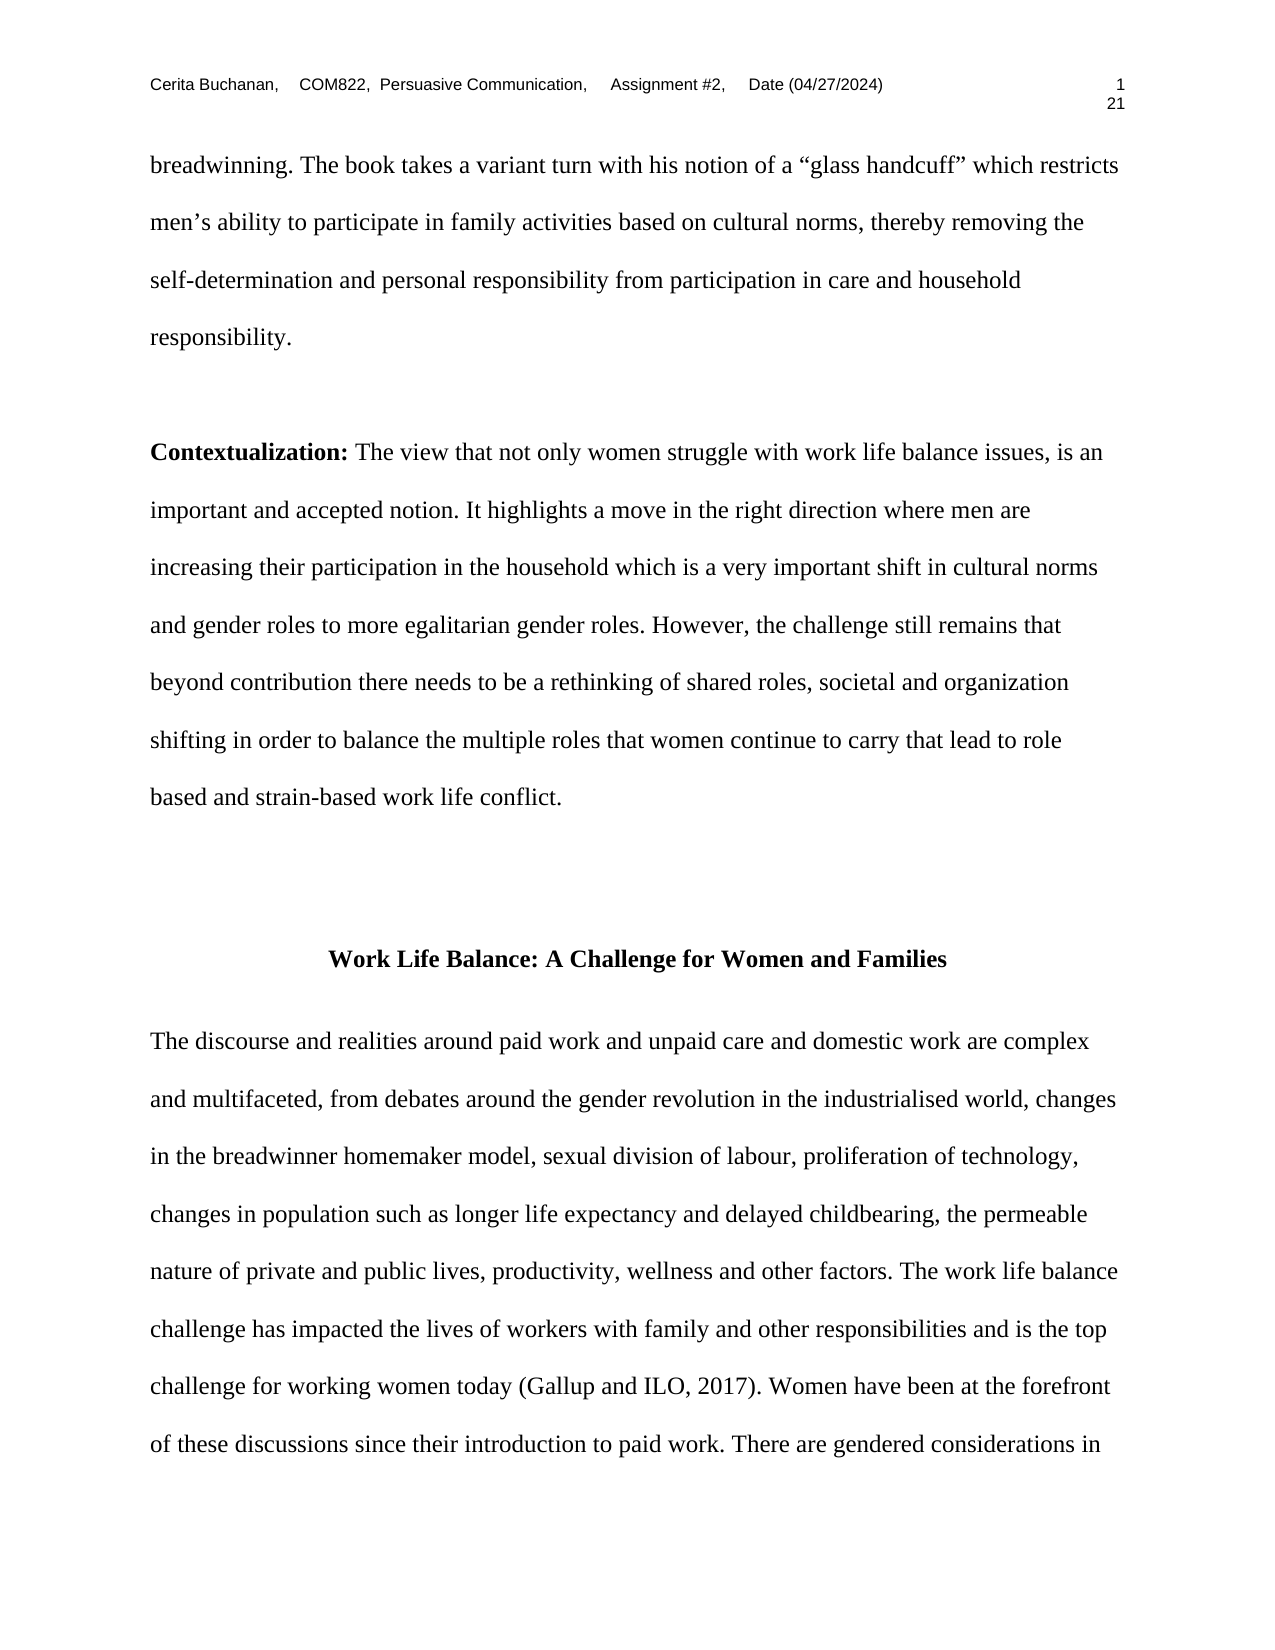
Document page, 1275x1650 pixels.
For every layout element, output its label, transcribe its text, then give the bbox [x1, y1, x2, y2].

text Contextualization: The view that not only women struggle with work life balance issues, is an important and accepted notion. It highlights a move in the right direction where men are increasing their participation in the household which is a very important shift in cultural norms and gender roles to more egalitarian gender roles. However, the challenge still remains that beyond contribution there needs to be a rethinking of shared roles, societal and organization shifting in order to balance the multiple roles that women continue to carry that lead to role based and strain-based work life conflict. [150, 437, 1125, 811]
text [150, 1026, 1125, 1457]
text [150, 150, 1125, 351]
text Work Life Balance: A Challenge for Women and Families [150, 944, 1125, 972]
